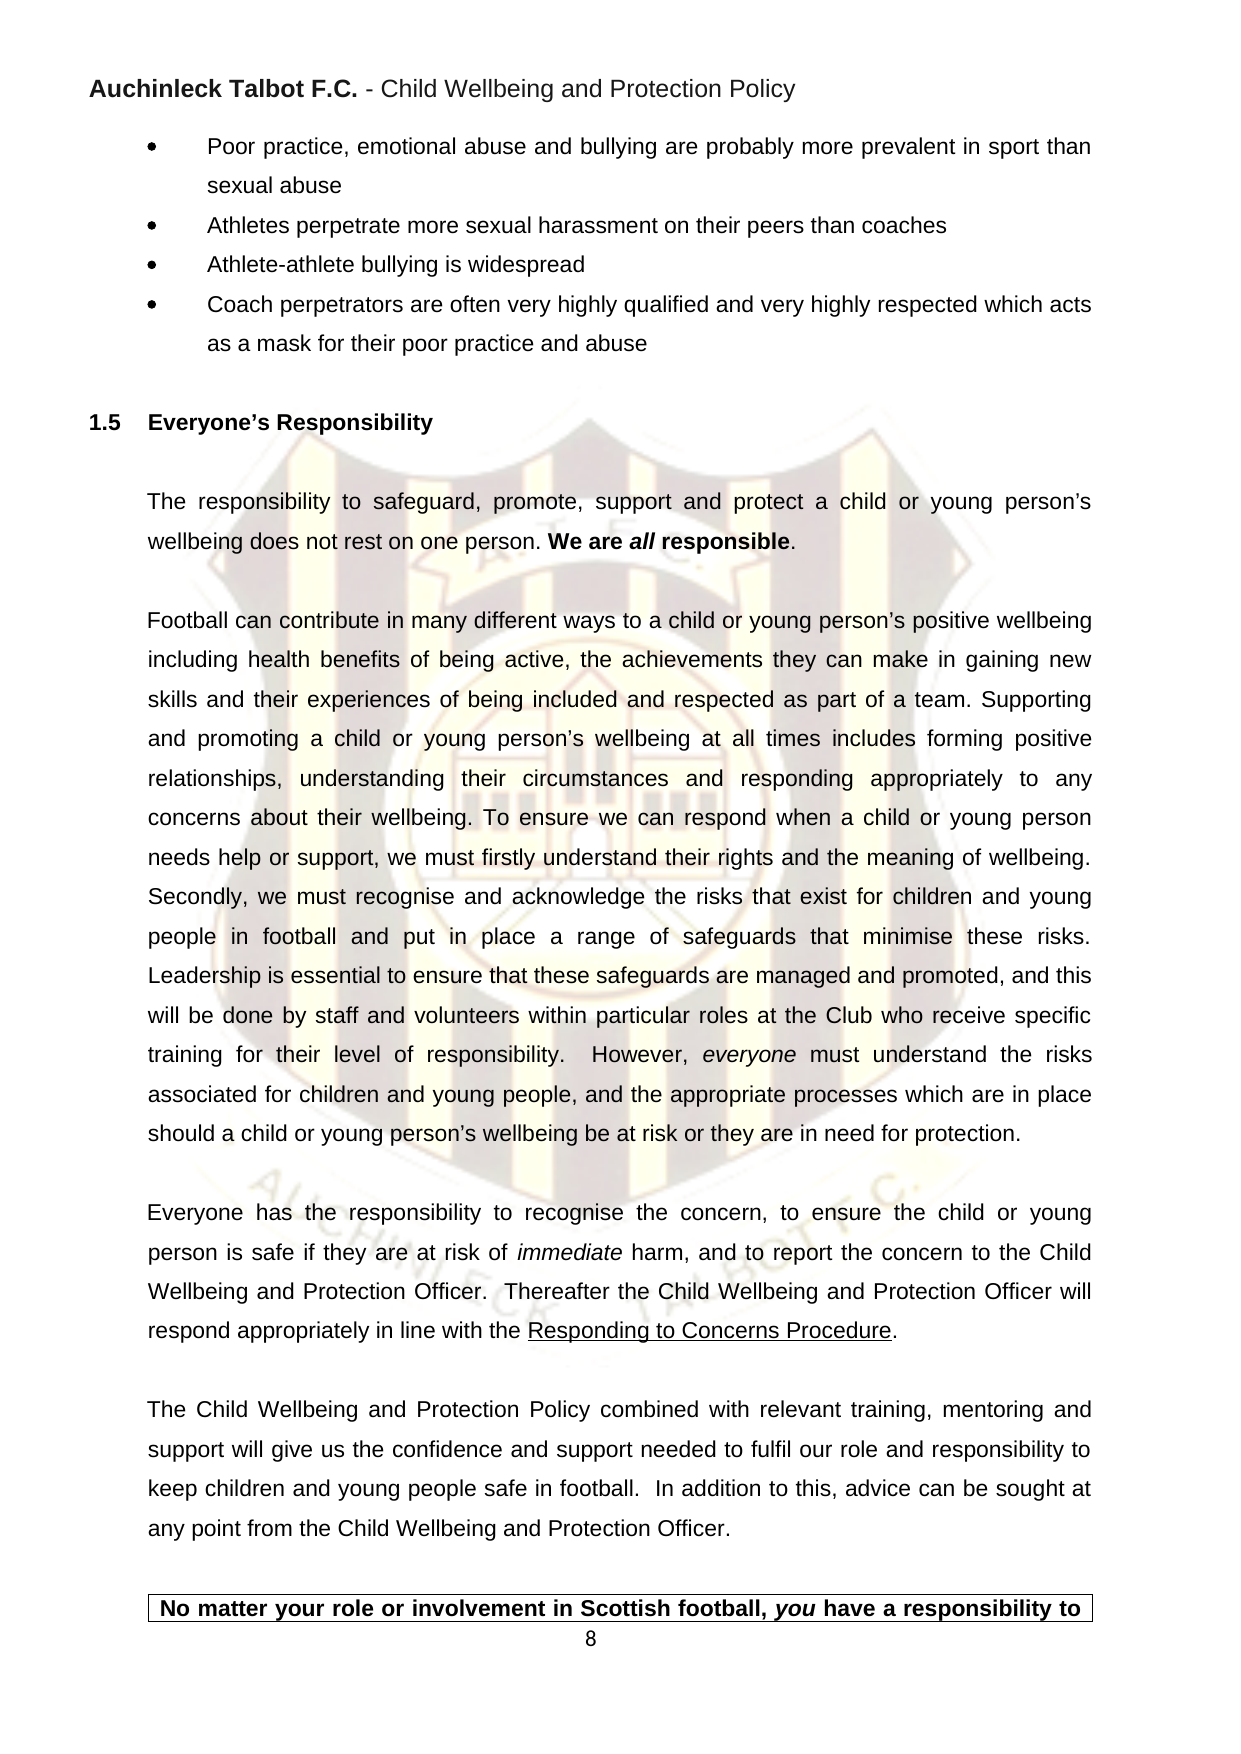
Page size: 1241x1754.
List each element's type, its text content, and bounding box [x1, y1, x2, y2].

subtitle Everyone’s Responsibility [89, 409, 1093, 436]
text Football can contribute in many different ways to a child or young person’s positive wellbeing including health benefits of being active, the achievements they can make in gaining new skills and their experiences of being included and respected as part of a team. Supporting and promoting a child or young person’s wellbeing at all times includes forming positive relationships, understanding their circumstances and responding appropriately to any concerns about their wellbeing. To ensure we can respond when a child or young person needs help or support, we must firstly understand their rights and the meaning of wellbeing. Secondly, we must recognise and acknowledge the risks that exist for children and young people in football and put in place a range of safeguards that minimise these risks. Leadership is essential to ensure that these safeguards are managed and promoted, and this will be done by staff and volunteers within particular roles at the Club who receive specific training for their level of responsibility. However, everyone must understand the risks associated for children and young people, and the appropriate processes which are in place should a child or young person’s wellbeing be at risk or they are in need for protection. [147, 607, 1093, 1146]
text The responsibility to safeguard, promote, support and protect a child or young person’s wellbeing does not rest on one person. We are all responsible. [147, 488, 1093, 554]
text Everyone has the responsibility to recognise the concern, to ensure the child or young person is safe if they are at risk of immediate harm, and to report the concern to the Child Wellbeing and Protection Officer. Thereafter the Child Wellbeing and Protection Officer will respond appropriately in line with the Responding to Concerns Procedure. [147, 1199, 1093, 1344]
list Athletes perpetrate more sexual harassment on their peers than coaches [148, 212, 1093, 238]
list Coach perpetrators are often very highly qualified and very highly respected which acts as a mask for their poor practice and abuse [148, 291, 1093, 357]
text The Child Wellbeing and Protection Policy combined with relevant training, mentoring and support will give us the confidence and support needed to fulfil our role and responsibility to keep children and young people safe in football. In addition to this, advice can be sought at any point from the Child Wellbeing and Protection Officer. [147, 1396, 1093, 1541]
list Athlete-athlete bullying is widespread [148, 251, 1093, 278]
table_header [149, 1595, 1092, 1621]
list Poor practice, emotional abuse and bullying are probably more prevalent in sport than sexual abuse [148, 133, 1093, 199]
